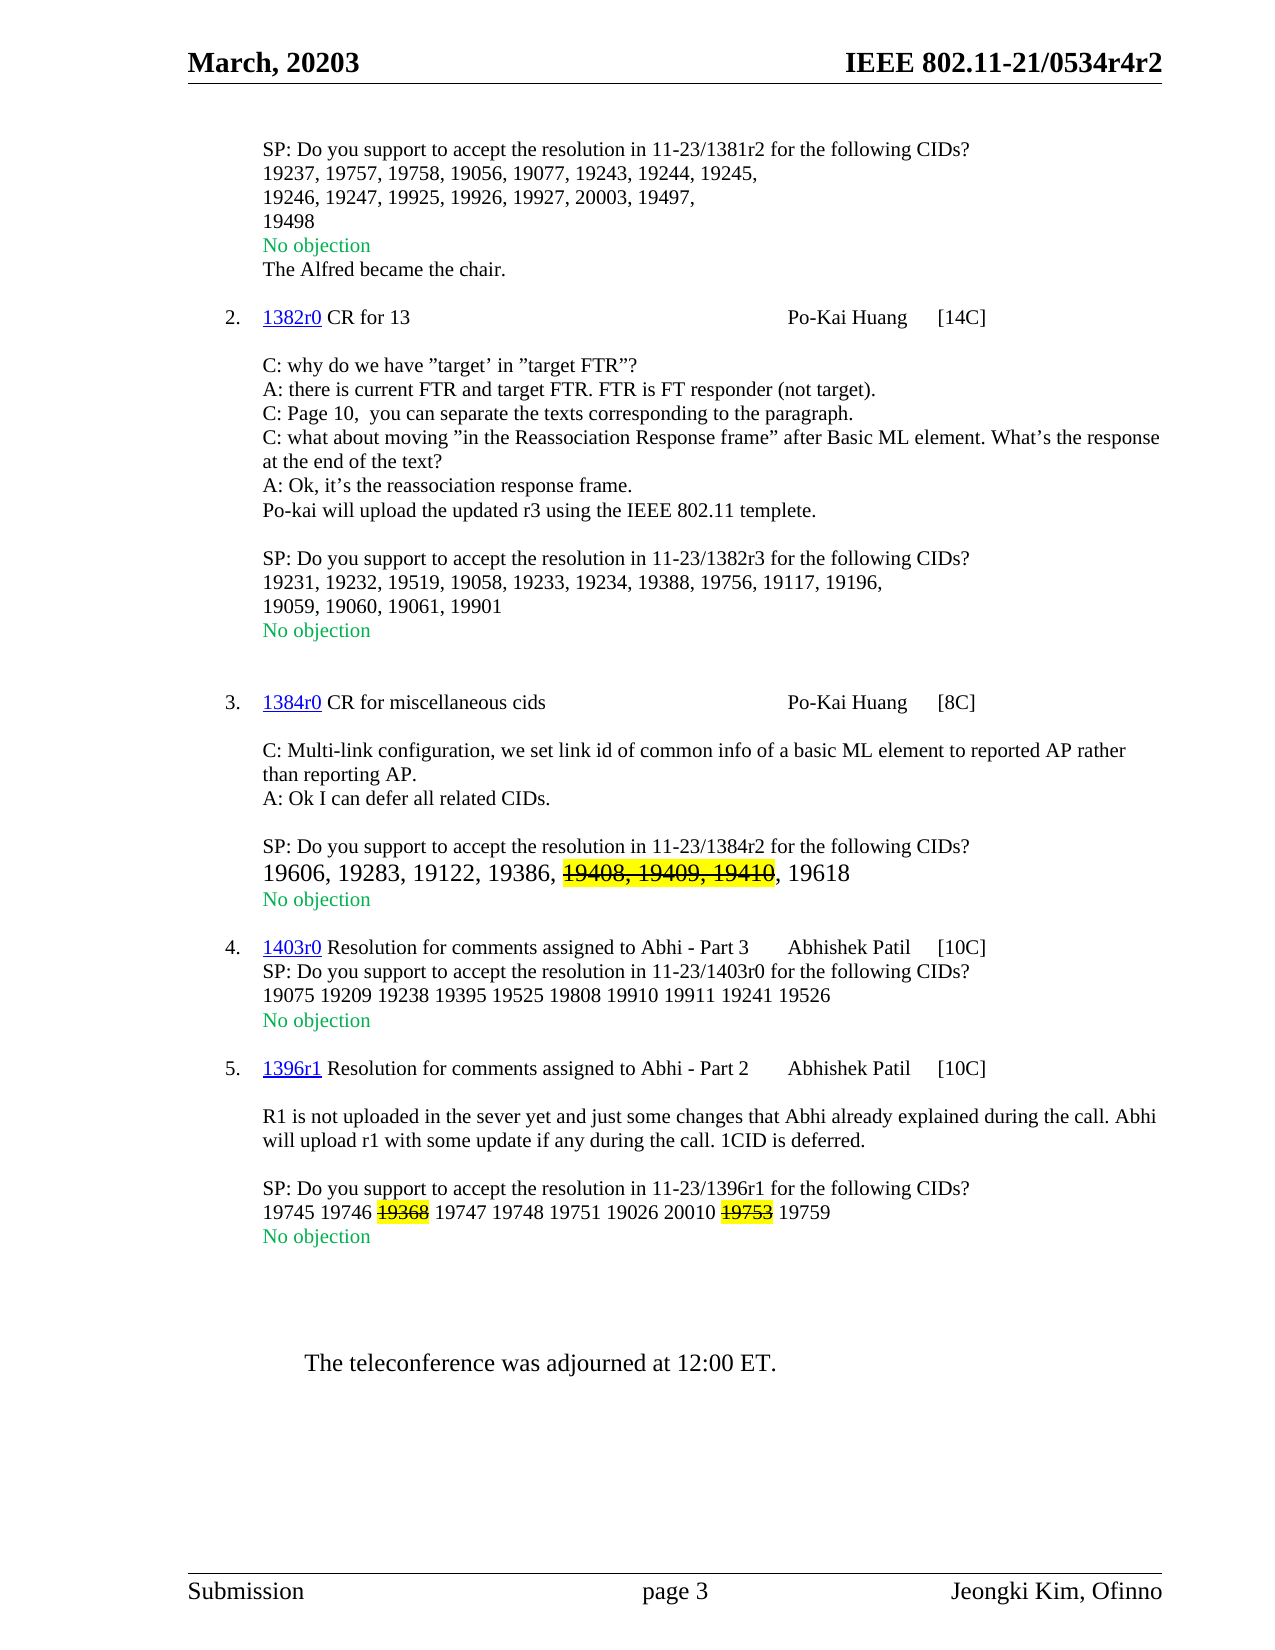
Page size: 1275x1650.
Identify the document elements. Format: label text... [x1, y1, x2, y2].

list 19745 19746 19368 19747 19748 19751 19026 20010 19753 19759 [773, 1200, 1162, 1224]
list SP: Do you support to accept the resolution in 11-23/1403r0 for the following CIDs? [262, 959, 1162, 983]
list C: what about moving ”in the Reassociation Response frame” after Basic ML element. What’s the response at the end of the text? [262, 425, 1162, 473]
list A: Ok I can defer all related CIDs. [262, 786, 1162, 810]
list No objection [262, 1007, 1162, 1032]
list SP: Do you support to accept the resolution in 11-23/1384r2 for the following CIDs? [262, 834, 1162, 858]
list The teleconference was adjourned at 12:00 ET. [304, 1348, 1162, 1377]
list 19075 19209 19238 19395 19525 19808 19910 19911 19241 19526 [262, 983, 1162, 1007]
list SP: Do you support to accept the resolution in 11-23/1381r2 for the following CIDs? [262, 137, 1162, 161]
list A: there is current FTR and target FTR. FTR is FT responder (not target). [262, 377, 1162, 401]
list 1396r1 Resolution for comments assigned to Abhi - Part 2 Abhishek Patil [10C] [225, 1056, 1162, 1080]
list R1 is not uploaded in the sever yet and just some changes that Abhi already explained during the call. Abhi will upload r1 with some update if any during the call. 1CID is deferred. [262, 1104, 1162, 1152]
list 19059, 19060, 19061, 19901 [262, 594, 1162, 618]
list 19606, 19283, 19122, 19386, 19408, 19409, 19410, 19618 [262, 858, 1162, 887]
list C: why do we have ”target’ in ”target FTR”? [262, 353, 1162, 377]
list No objection [262, 1224, 1162, 1248]
list Po-kai will upload the updated r3 using the IEEE 802.11 templete. [262, 497, 1162, 522]
list No objection [262, 887, 1162, 911]
list C: Page 10, you can separate the texts corresponding to the paragraph. [262, 401, 1162, 425]
list The Alfred became the chair. [262, 257, 1162, 281]
list 19237, 19757, 19758, 19056, 19077, 19243, 19244, 19245, 19246, 19247, 19925, 19926, 19927, 20003, 19497, 19498 [262, 161, 1162, 233]
list 1384r0 CR for miscellaneous cids Po-Kai Huang [8C] [225, 690, 1162, 714]
list 1382r0 CR for 13 Po-Kai Huang [14C] [225, 305, 1162, 329]
list 19231, 19232, 19519, 19058, 19233, 19234, 19388, 19756, 19117, 19196, [262, 570, 1162, 594]
list SP: Do you support to accept the resolution in 11-23/1382r3 for the following CIDs? [262, 546, 1162, 570]
list C: Multi-link configuration, we set link id of common info of a basic ML element to reported AP rather than reporting AP. [262, 738, 1162, 786]
list A: Ok, it’s the reassociation response frame. [262, 473, 1162, 497]
list 19745 19746 19368 19747 19748 19751 19026 20010 19753 19759 [429, 1200, 721, 1224]
list No objection [262, 233, 1162, 257]
list 1403r0 Resolution for comments assigned to Abhi - Part 3 Abhishek Patil [10C] [225, 935, 1162, 959]
list No objection [262, 618, 1162, 642]
list SP: Do you support to accept the resolution in 11-23/1396r1 for the following CIDs? [262, 1176, 1162, 1200]
